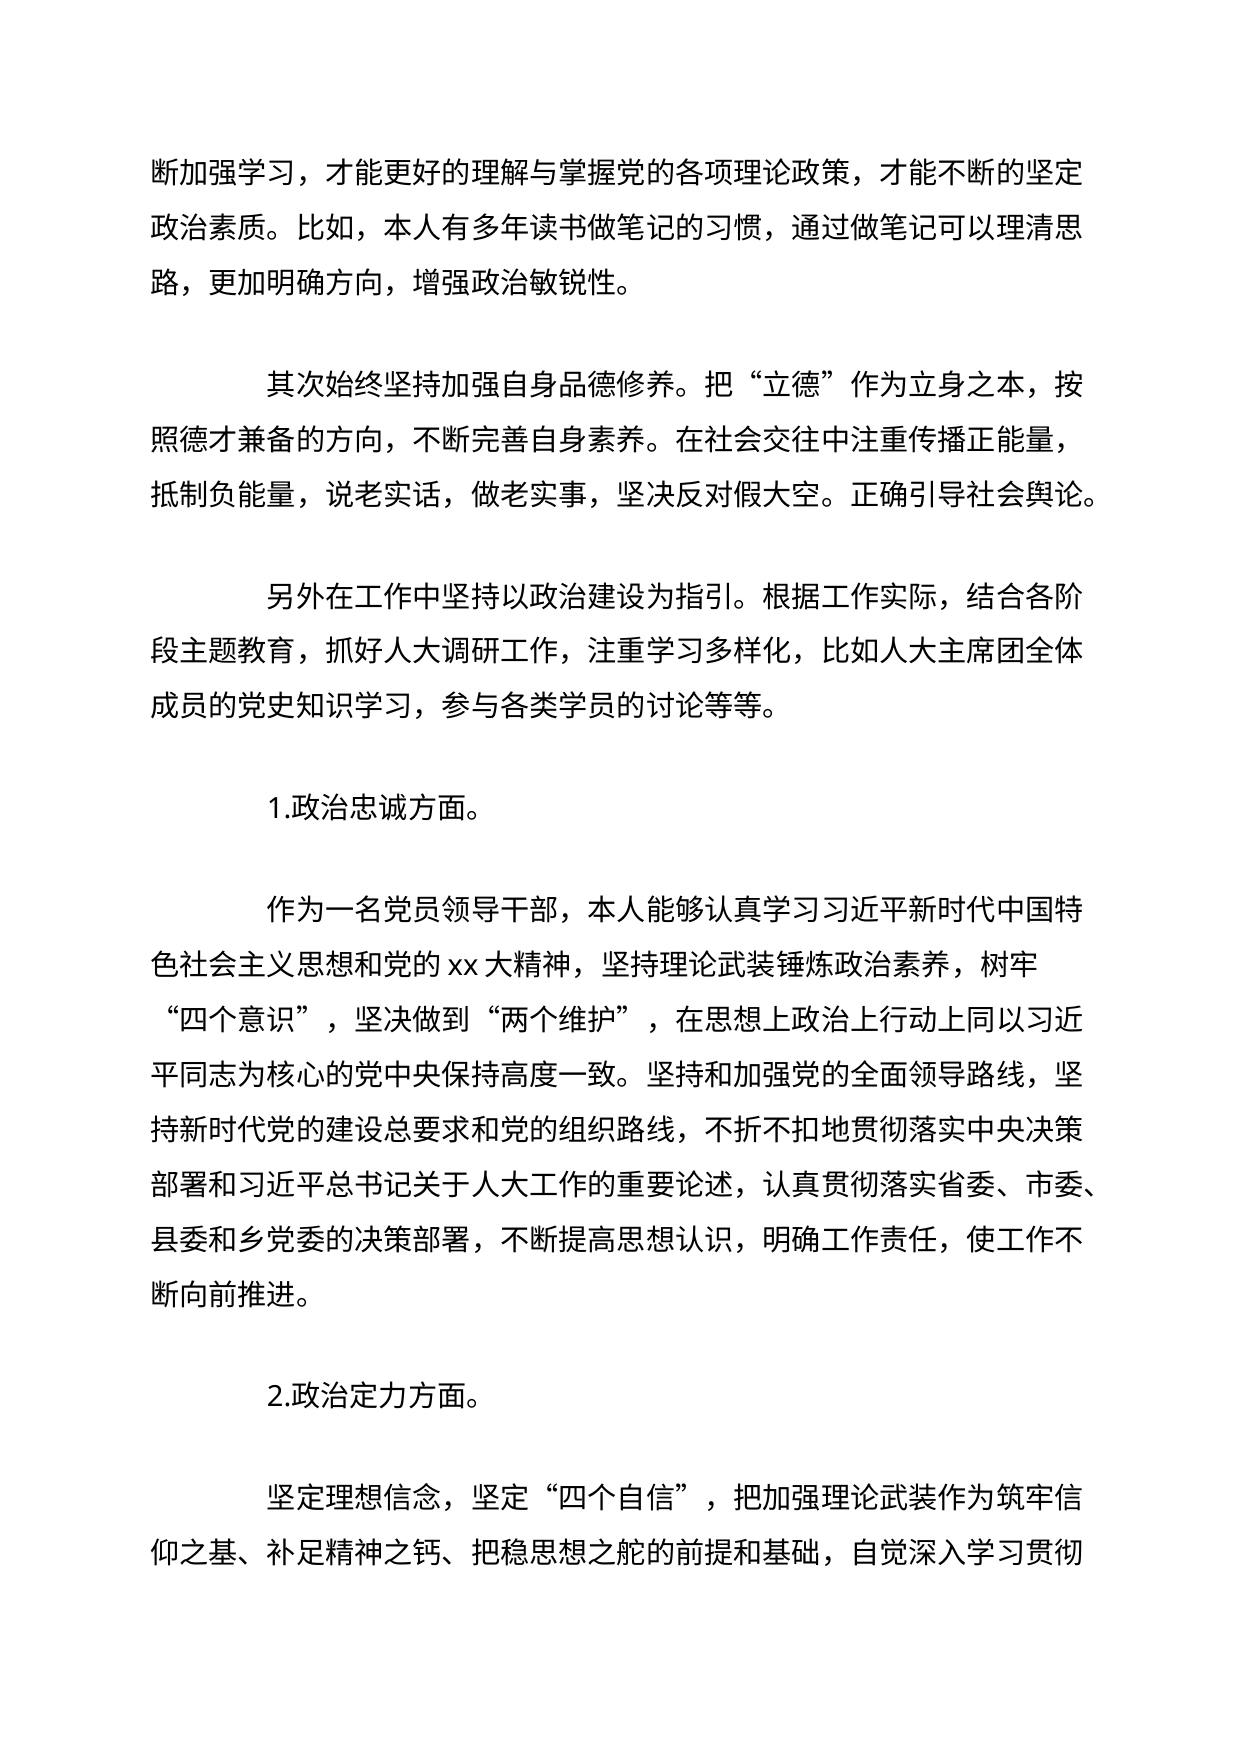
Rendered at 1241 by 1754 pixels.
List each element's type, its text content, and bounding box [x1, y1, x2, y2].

text 2.政治定力方面。 [150, 1373, 1090, 1415]
text 作为一名党员领导干部，本人能够认真学习习近平新时代中国特色社会主义思想和党的xx大精神，坚持理论武装锤炼政治素养，树牢“四个意识”，坚决做到“两个维护”，在思想上政治上行动上同以习近平同志为核心的党中央保持高度一致。坚持和加强党的全面领导路线，坚持新时代党的建设总要求和党的组织路线，不折不扣地贯彻落实中央决策部署和习近平总书记关于人大工作的重要论述，认真贯彻落实省委、市委、县委和乡党委的决策部署，不断提高思想认识，明确工作责任，使工作不断向前推进。 [150, 887, 1090, 1313]
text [150, 1475, 1090, 1572]
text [150, 150, 1090, 302]
text 其次始终坚持加强自身品德修养。把“立德”作为立身之本，按照德才兼备的方向，不断完善自身素养。在社会交往中注重传播正能量，抵制负能量，说老实话，做老实事，坚决反对假大空。正确引导社会舆论。 [150, 362, 1090, 514]
text 另外在工作中坚持以政治建设为指引。根据工作实际，结合各阶段主题教育，抓好人大调研工作，注重学习多样化，比如人大主席团全体成员的党史知识学习，参与各类学员的讨论等等。 [150, 573, 1090, 725]
text 1.政治忠诚方面。 [150, 785, 1090, 827]
